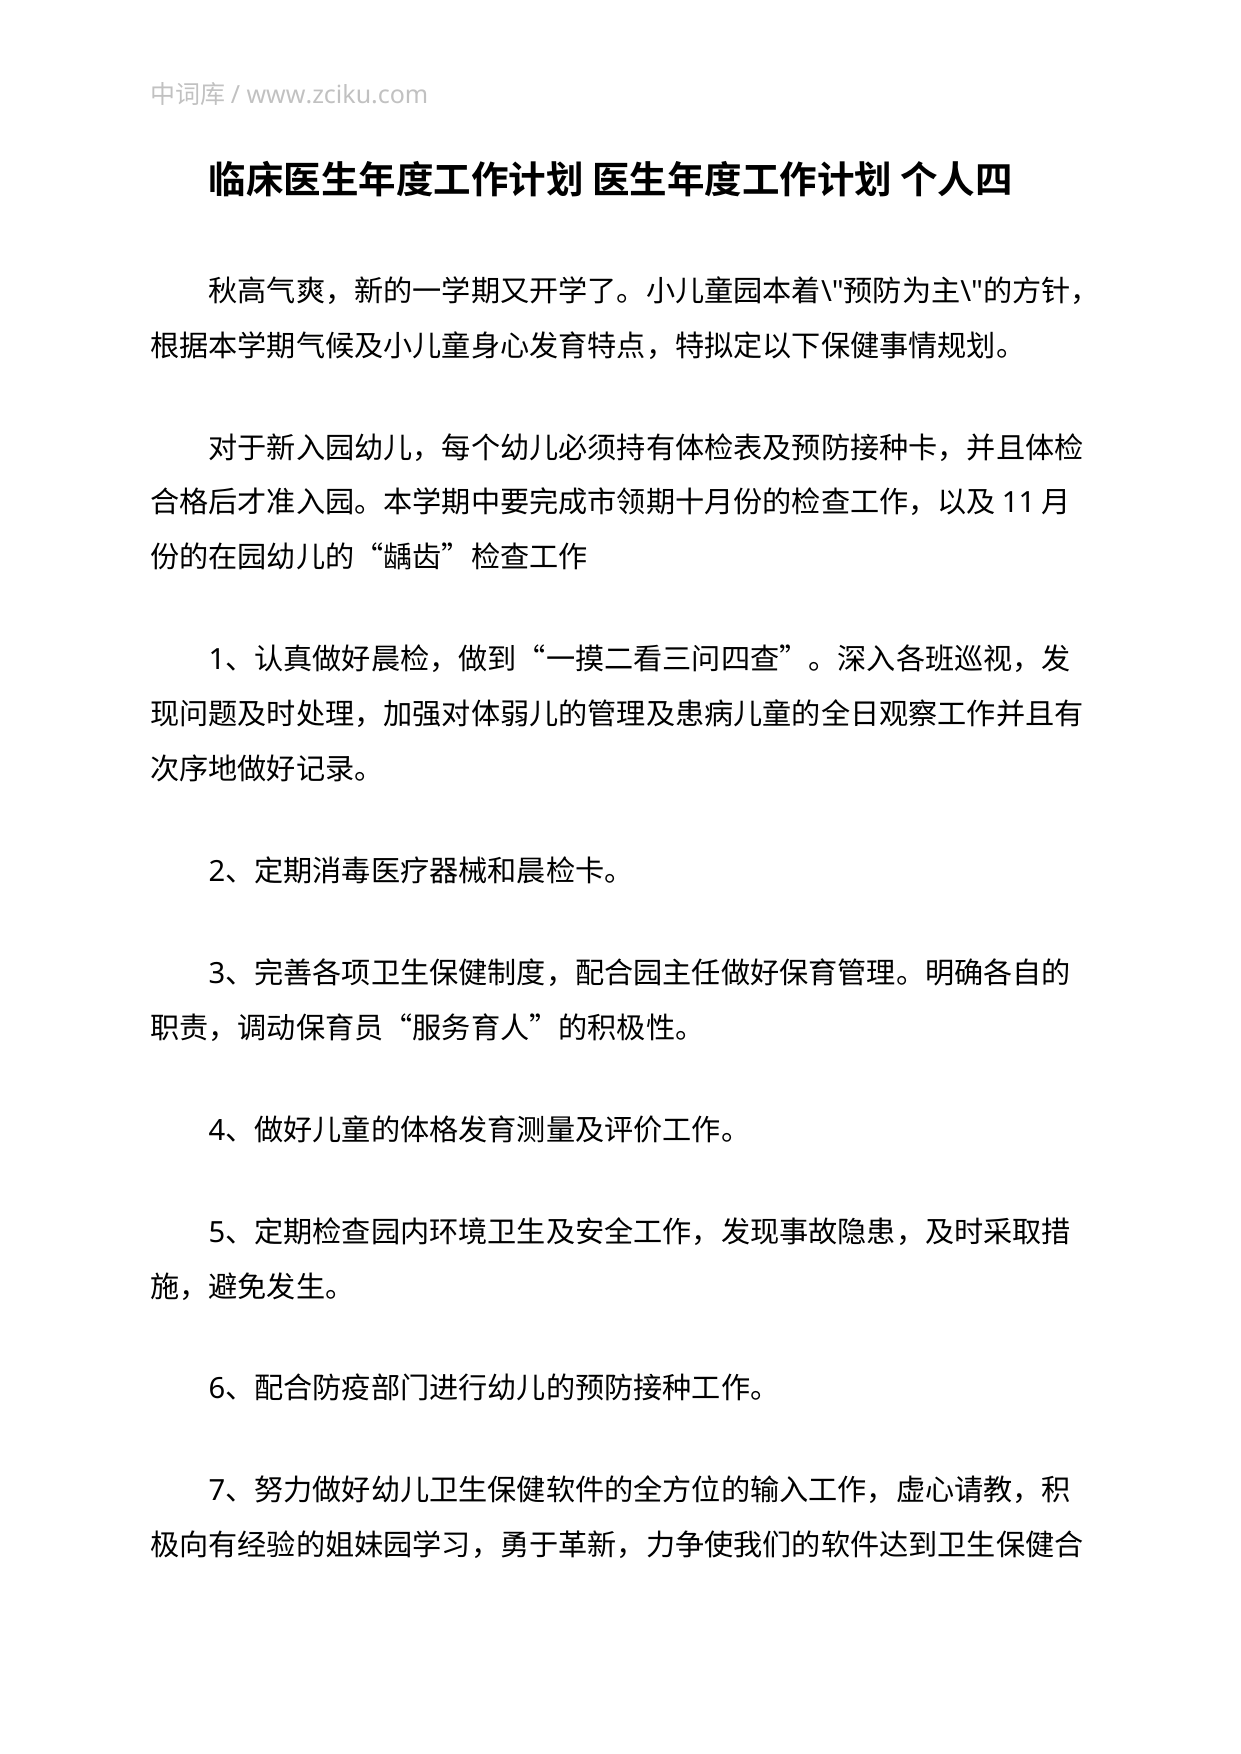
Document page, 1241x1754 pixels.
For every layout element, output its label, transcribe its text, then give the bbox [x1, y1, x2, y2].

text 5、定期检查园内环境卫生及安全工作，发现事故隐患，及时采取措施，避免发生。 [150, 1208, 1090, 1306]
text 4、做好儿童的体格发育测量及评价工作。 [150, 1106, 1090, 1149]
text 秋高气爽，新的一学期又开学了。小儿童园本着\"预防为主\"的方针，根据本学期气候及小儿童身心发育特点，特拟定以下保健事情规划。 [150, 267, 1090, 365]
text 6、配合防疫部门进行幼儿的预防接种工作。 [150, 1365, 1090, 1407]
text 1、认真做好晨检，做到“一摸二看三问四查”。深入各班巡视，发现问题及时处理，加强对体弱儿的管理及患病儿童的全日观察工作并且有次序地做好记录。 [150, 636, 1090, 788]
text 3、完善各项卫生保健制度，配合园主任做好保育管理。明确各自的职责，调动保育员“服务育人”的积极性。 [150, 949, 1090, 1047]
text 2、定期消毒医疗器械和晨检卡。 [150, 847, 1090, 890]
text 临床医生年度工作计划 医生年度工作计划 个人四 [150, 150, 1090, 204]
text 对于新入园幼儿，每个幼儿必须持有体检表及预防接种卡，并且体检合格后才准入园。本学期中要完成市领期十月份的检查工作，以及11月份的在园幼儿的“龋齿”检查工作 [150, 424, 1090, 576]
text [150, 1467, 1090, 1564]
